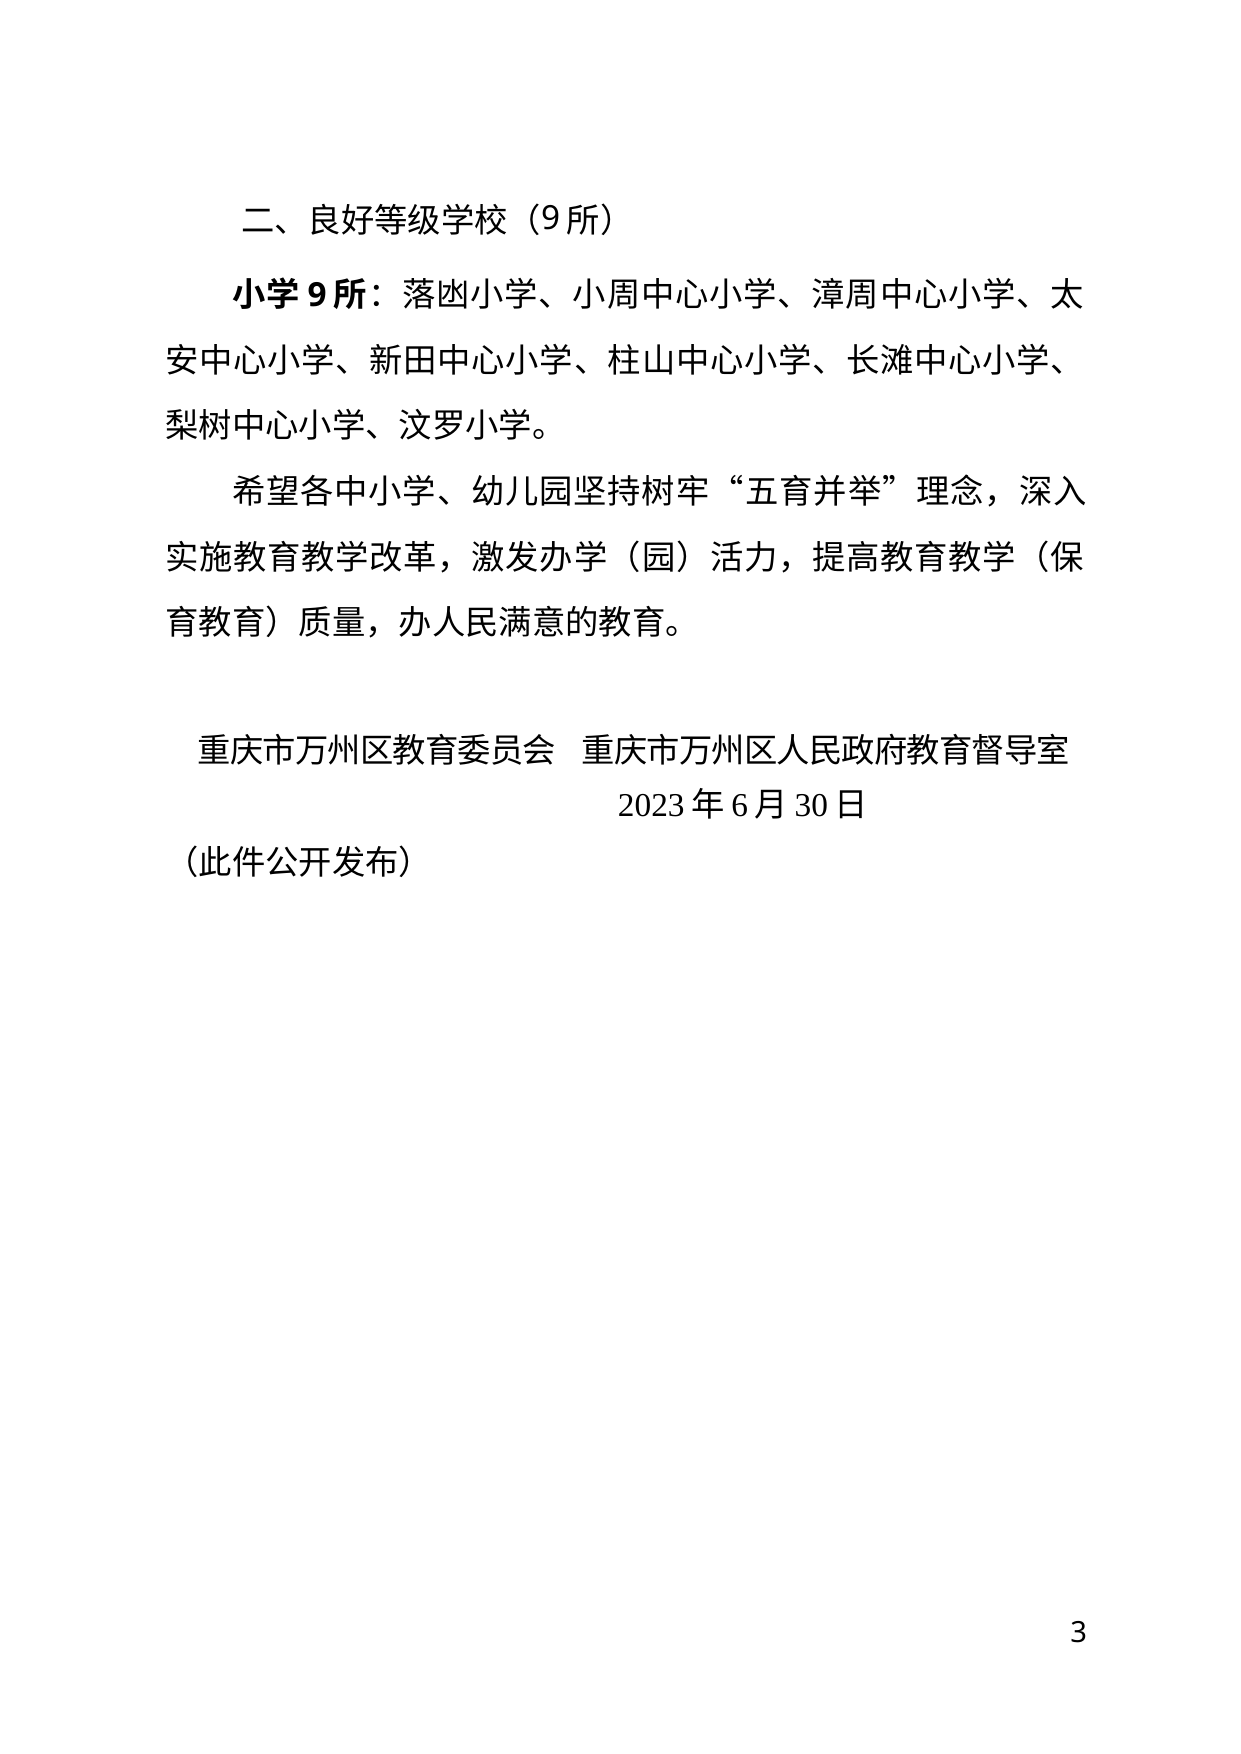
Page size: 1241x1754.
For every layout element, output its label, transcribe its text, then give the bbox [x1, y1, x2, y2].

text 小学9所：落凼小学、小周中心小学、漳周中心小学、太安中心小学、新田中心小学、柱山中心小学、长滩中心小学、梨树中心小学、汶罗小学。 [165, 259, 1087, 334]
text 2023年6月30日 [165, 773, 1087, 827]
text 希望各中小学、幼儿园坚持树牢“五育并举”理念，深入实施教育教学改革，激发办学（园）活力，提高教育教学（保育教育）质量，办人民满意的教育。 [165, 456, 1087, 531]
text 二、良好等级学校（9所） [165, 194, 1087, 259]
text （此件公开发布） [165, 827, 1087, 893]
text 重庆市万州区教育委员会 重庆市万州区人民政府教育督导室 [165, 719, 1071, 773]
text 希望各中小学、幼儿园坚持树牢“五育并举”理念，深入实施教育教学改革，激发办学（园）活力，提高教育教学（保育教育）质量，办人民满意的教育。 [165, 579, 1087, 653]
text 小学9所：落凼小学、小周中心小学、漳周中心小学、太安中心小学、新田中心小学、柱山中心小学、长滩中心小学、梨树中心小学、汶罗小学。 [165, 382, 1087, 456]
